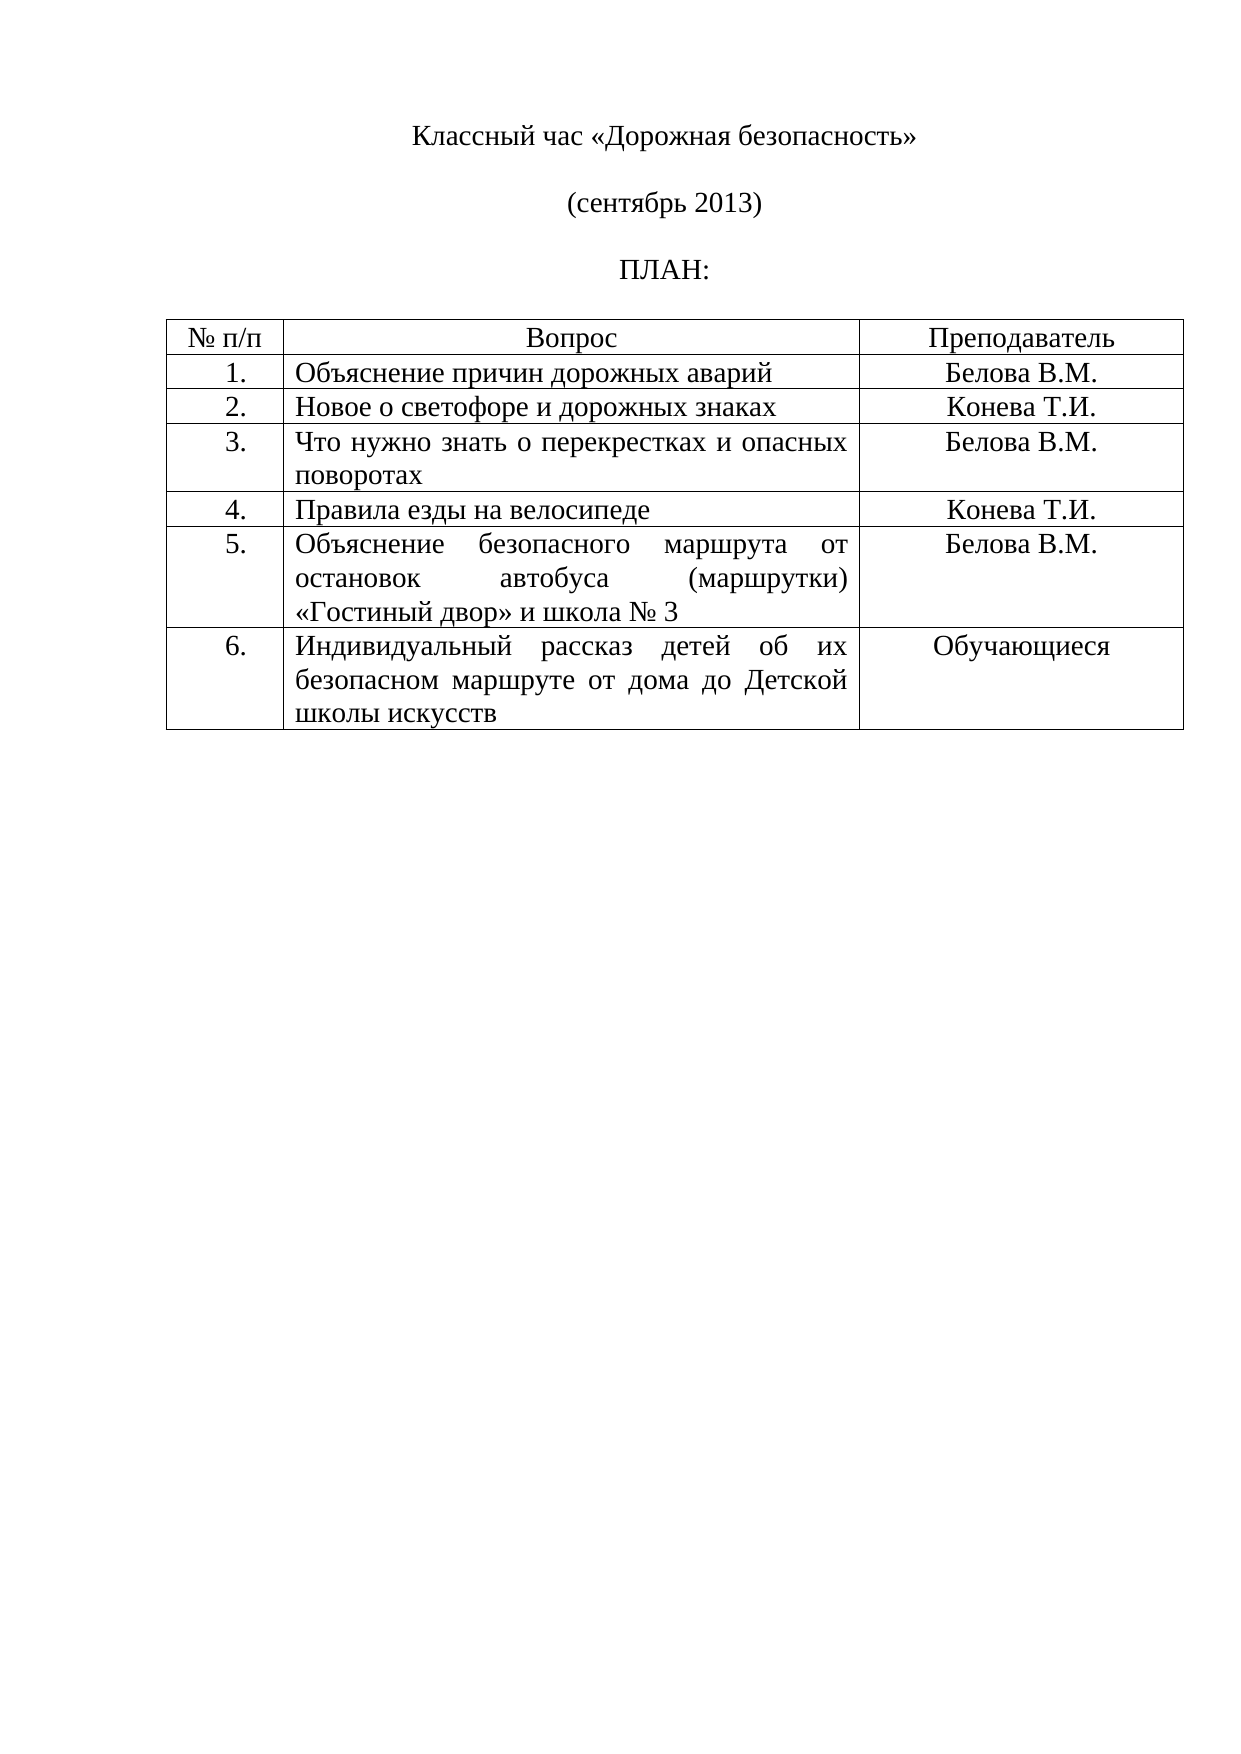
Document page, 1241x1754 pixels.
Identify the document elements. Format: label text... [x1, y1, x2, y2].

table_cell Новое о светофоре и дорожных знаках [284, 389, 859, 423]
table_cell [167, 355, 283, 388]
table_cell [167, 492, 283, 526]
table_cell Конева Т.И. [860, 389, 1183, 423]
table_cell [167, 424, 283, 491]
table_cell Что нужно знать о перекрестках и опасных поворотах [284, 424, 859, 491]
table_cell [167, 628, 283, 729]
text ПЛАН: [177, 252, 1152, 286]
table_cell Обучающиеся [860, 628, 1183, 729]
table_cell Белова В.М. [860, 527, 1183, 627]
table_header № п/п [167, 320, 283, 354]
table_cell Правила езды на велосипеде [284, 492, 859, 526]
table_cell [167, 527, 283, 627]
text (сентябрь 2013) [177, 185, 1152, 219]
table_header Преподаватель [860, 320, 1183, 354]
text Классный час «Дорожная безопасность» [177, 118, 1152, 152]
table_cell Объяснение безопасного маршрута от остановок автобуса (маршрутки) «Гостиный двор» и школа № 3 [284, 527, 859, 627]
table_cell Конева Т.И. [860, 492, 1183, 526]
table_cell Объяснение причин дорожных аварий [284, 355, 859, 388]
table_cell [167, 389, 283, 423]
table_cell Индивидуальный рассказ детей об их безопасном маршруте от дома до Детской школы искусств [284, 628, 859, 729]
table_header Вопрос [284, 320, 859, 354]
table_cell Белова В.М. [860, 355, 1183, 388]
table_cell Белова В.М. [860, 424, 1183, 491]
